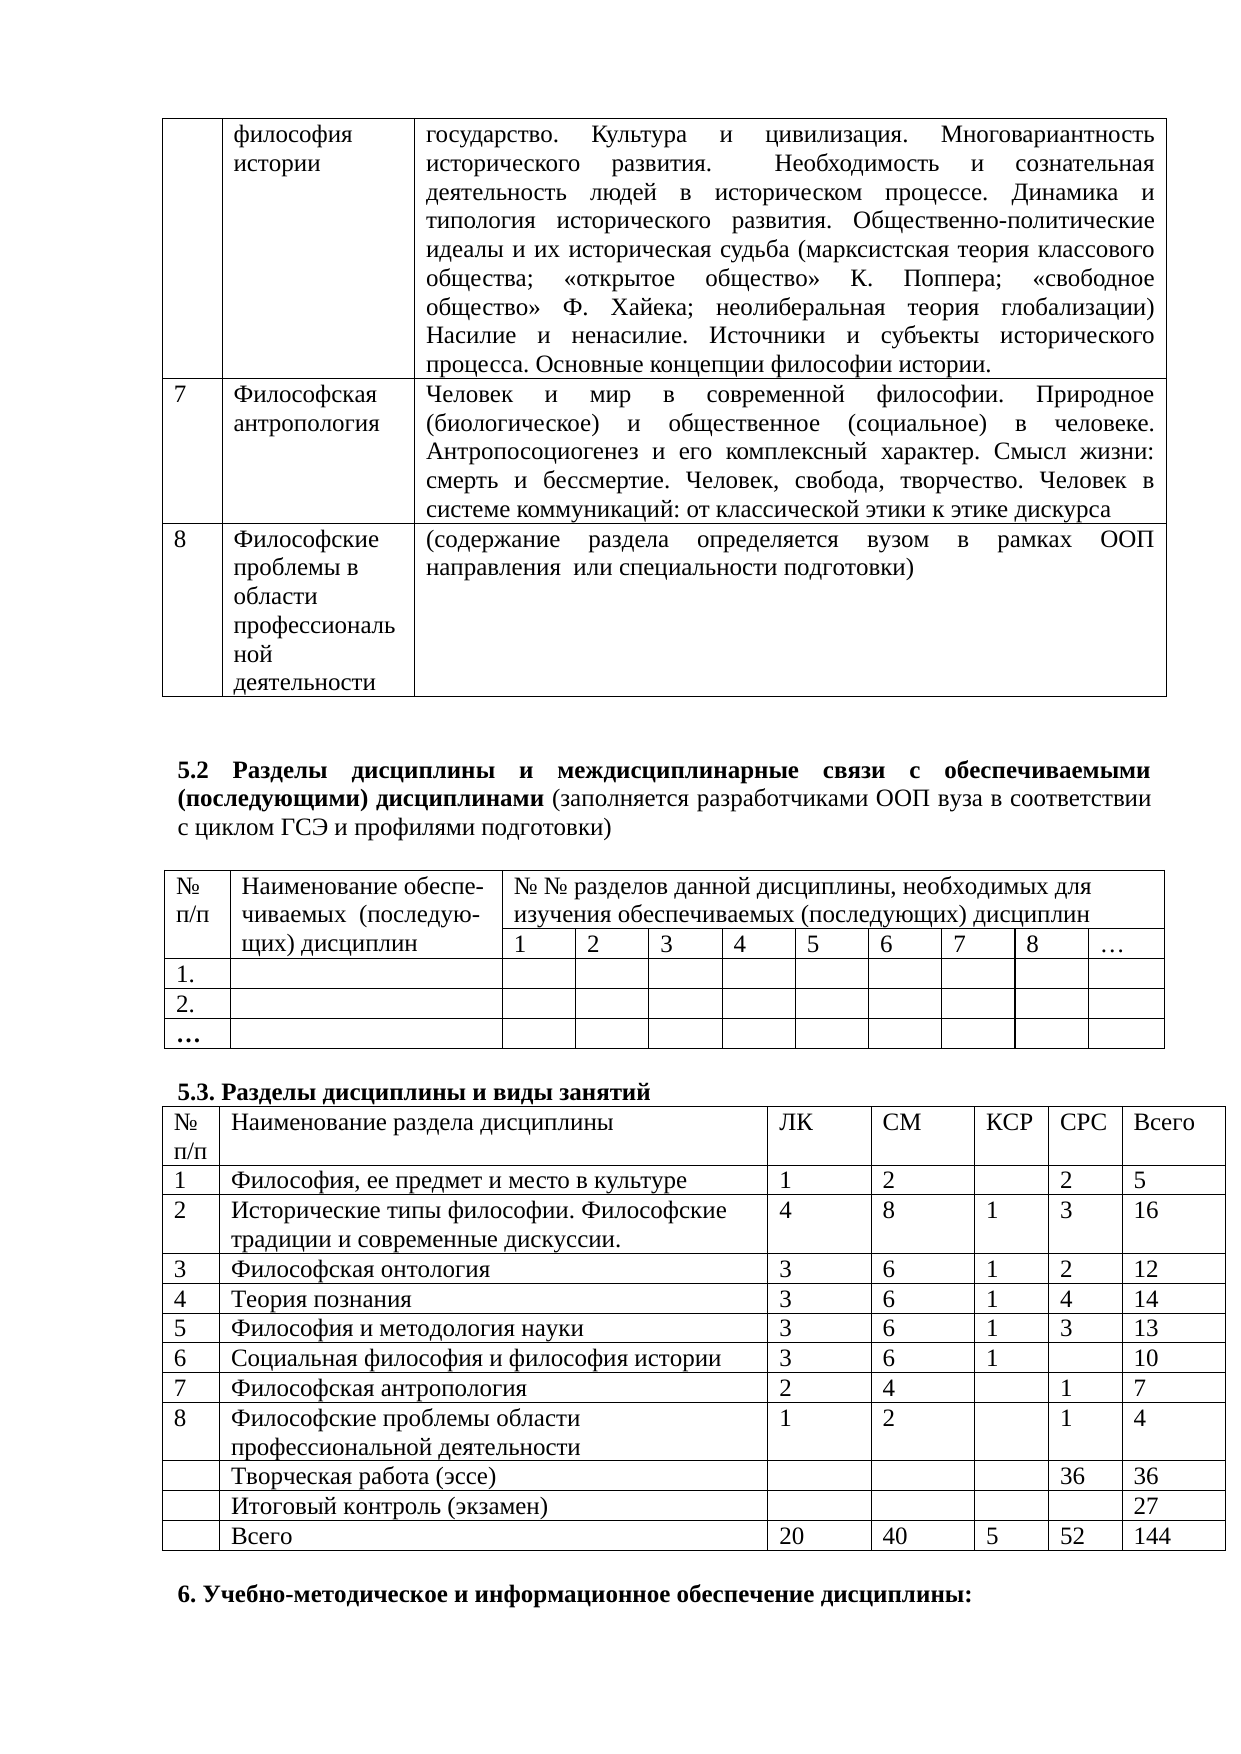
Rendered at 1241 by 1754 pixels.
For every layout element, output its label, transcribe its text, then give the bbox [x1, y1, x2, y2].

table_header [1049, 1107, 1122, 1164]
text 6. Учебно-методическое и информационное обеспечение дисциплины: [177, 1579, 1152, 1608]
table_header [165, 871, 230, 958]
text 5.3. Разделы дисциплины и виды занятий [177, 1077, 1152, 1106]
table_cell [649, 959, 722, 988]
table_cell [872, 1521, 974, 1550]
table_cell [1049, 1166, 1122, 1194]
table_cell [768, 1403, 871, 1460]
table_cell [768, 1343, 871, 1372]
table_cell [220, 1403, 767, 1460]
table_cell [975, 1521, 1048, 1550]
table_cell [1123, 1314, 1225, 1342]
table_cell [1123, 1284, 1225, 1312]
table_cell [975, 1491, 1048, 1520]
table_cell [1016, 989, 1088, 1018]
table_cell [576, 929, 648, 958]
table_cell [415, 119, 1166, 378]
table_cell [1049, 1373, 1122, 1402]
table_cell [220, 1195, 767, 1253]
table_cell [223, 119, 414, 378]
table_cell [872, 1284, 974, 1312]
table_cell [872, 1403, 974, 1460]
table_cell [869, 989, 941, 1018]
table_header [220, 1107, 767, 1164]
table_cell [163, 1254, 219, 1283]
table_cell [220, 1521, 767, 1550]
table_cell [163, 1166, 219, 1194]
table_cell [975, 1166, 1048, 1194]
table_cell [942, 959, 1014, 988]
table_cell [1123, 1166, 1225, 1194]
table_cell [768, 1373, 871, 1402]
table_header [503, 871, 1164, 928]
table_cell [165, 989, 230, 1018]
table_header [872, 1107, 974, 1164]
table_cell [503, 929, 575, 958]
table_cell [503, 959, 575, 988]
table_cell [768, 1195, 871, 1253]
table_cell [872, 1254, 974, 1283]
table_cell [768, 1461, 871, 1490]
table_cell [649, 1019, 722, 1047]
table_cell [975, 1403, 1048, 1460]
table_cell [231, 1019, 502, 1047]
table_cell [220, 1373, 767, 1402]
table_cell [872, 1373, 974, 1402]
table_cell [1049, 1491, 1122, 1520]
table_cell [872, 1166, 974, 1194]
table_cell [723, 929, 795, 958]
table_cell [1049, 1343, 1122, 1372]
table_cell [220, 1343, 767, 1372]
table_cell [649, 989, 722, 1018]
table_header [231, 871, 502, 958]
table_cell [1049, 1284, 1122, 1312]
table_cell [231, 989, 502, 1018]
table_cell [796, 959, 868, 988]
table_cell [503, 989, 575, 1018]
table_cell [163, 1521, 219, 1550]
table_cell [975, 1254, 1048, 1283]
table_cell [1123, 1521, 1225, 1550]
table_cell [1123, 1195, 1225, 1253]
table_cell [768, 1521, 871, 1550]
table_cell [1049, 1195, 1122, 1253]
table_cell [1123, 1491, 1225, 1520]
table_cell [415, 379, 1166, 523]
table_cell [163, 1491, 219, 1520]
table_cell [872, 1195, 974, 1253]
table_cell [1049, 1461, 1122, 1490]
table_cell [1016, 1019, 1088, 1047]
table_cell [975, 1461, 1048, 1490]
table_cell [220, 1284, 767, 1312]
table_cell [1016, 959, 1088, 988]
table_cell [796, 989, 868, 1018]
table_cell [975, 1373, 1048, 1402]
text 5.2 Разделы дисциплины и междисциплинарные связи с обеспечиваемыми (последующими) дисциплинами (заполняется разработчиками ООП вуза в соответствии с циклом ГСЭ и профилями подготовки) [177, 755, 1152, 841]
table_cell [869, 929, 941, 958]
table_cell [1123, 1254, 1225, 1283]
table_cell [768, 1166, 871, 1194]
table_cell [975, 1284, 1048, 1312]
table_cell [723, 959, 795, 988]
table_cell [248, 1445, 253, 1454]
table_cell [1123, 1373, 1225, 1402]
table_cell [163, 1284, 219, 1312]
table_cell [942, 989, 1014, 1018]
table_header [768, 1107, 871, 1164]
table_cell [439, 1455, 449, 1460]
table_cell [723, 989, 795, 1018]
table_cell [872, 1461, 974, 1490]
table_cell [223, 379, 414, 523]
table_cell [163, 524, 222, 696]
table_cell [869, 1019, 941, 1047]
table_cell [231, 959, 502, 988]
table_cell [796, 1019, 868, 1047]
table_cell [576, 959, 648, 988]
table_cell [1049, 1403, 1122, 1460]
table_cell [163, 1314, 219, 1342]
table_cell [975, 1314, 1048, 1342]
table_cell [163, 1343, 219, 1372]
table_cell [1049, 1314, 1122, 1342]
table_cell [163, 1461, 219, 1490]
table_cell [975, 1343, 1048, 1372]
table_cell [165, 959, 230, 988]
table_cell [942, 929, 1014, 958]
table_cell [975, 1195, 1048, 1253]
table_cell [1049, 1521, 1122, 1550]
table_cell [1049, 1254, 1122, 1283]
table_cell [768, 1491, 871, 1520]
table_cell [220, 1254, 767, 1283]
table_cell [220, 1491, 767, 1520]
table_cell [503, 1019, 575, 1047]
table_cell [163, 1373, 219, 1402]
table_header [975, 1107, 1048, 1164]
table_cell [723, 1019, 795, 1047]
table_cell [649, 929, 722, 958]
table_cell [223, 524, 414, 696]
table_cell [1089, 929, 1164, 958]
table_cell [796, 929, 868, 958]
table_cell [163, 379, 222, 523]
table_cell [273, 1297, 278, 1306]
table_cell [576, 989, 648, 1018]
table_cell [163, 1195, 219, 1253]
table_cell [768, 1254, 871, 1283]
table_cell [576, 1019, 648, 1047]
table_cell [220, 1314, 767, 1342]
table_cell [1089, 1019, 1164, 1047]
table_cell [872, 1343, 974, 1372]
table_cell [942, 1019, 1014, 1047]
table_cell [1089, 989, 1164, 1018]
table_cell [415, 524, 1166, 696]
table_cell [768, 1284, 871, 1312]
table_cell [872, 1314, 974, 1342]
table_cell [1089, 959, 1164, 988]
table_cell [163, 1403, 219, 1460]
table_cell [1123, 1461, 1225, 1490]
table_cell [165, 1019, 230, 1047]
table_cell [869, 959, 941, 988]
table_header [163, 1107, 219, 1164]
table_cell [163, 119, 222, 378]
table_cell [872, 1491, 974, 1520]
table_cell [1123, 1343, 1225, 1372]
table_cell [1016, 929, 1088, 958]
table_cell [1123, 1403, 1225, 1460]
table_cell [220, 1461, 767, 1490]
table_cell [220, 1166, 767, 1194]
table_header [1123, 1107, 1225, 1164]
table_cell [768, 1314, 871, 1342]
